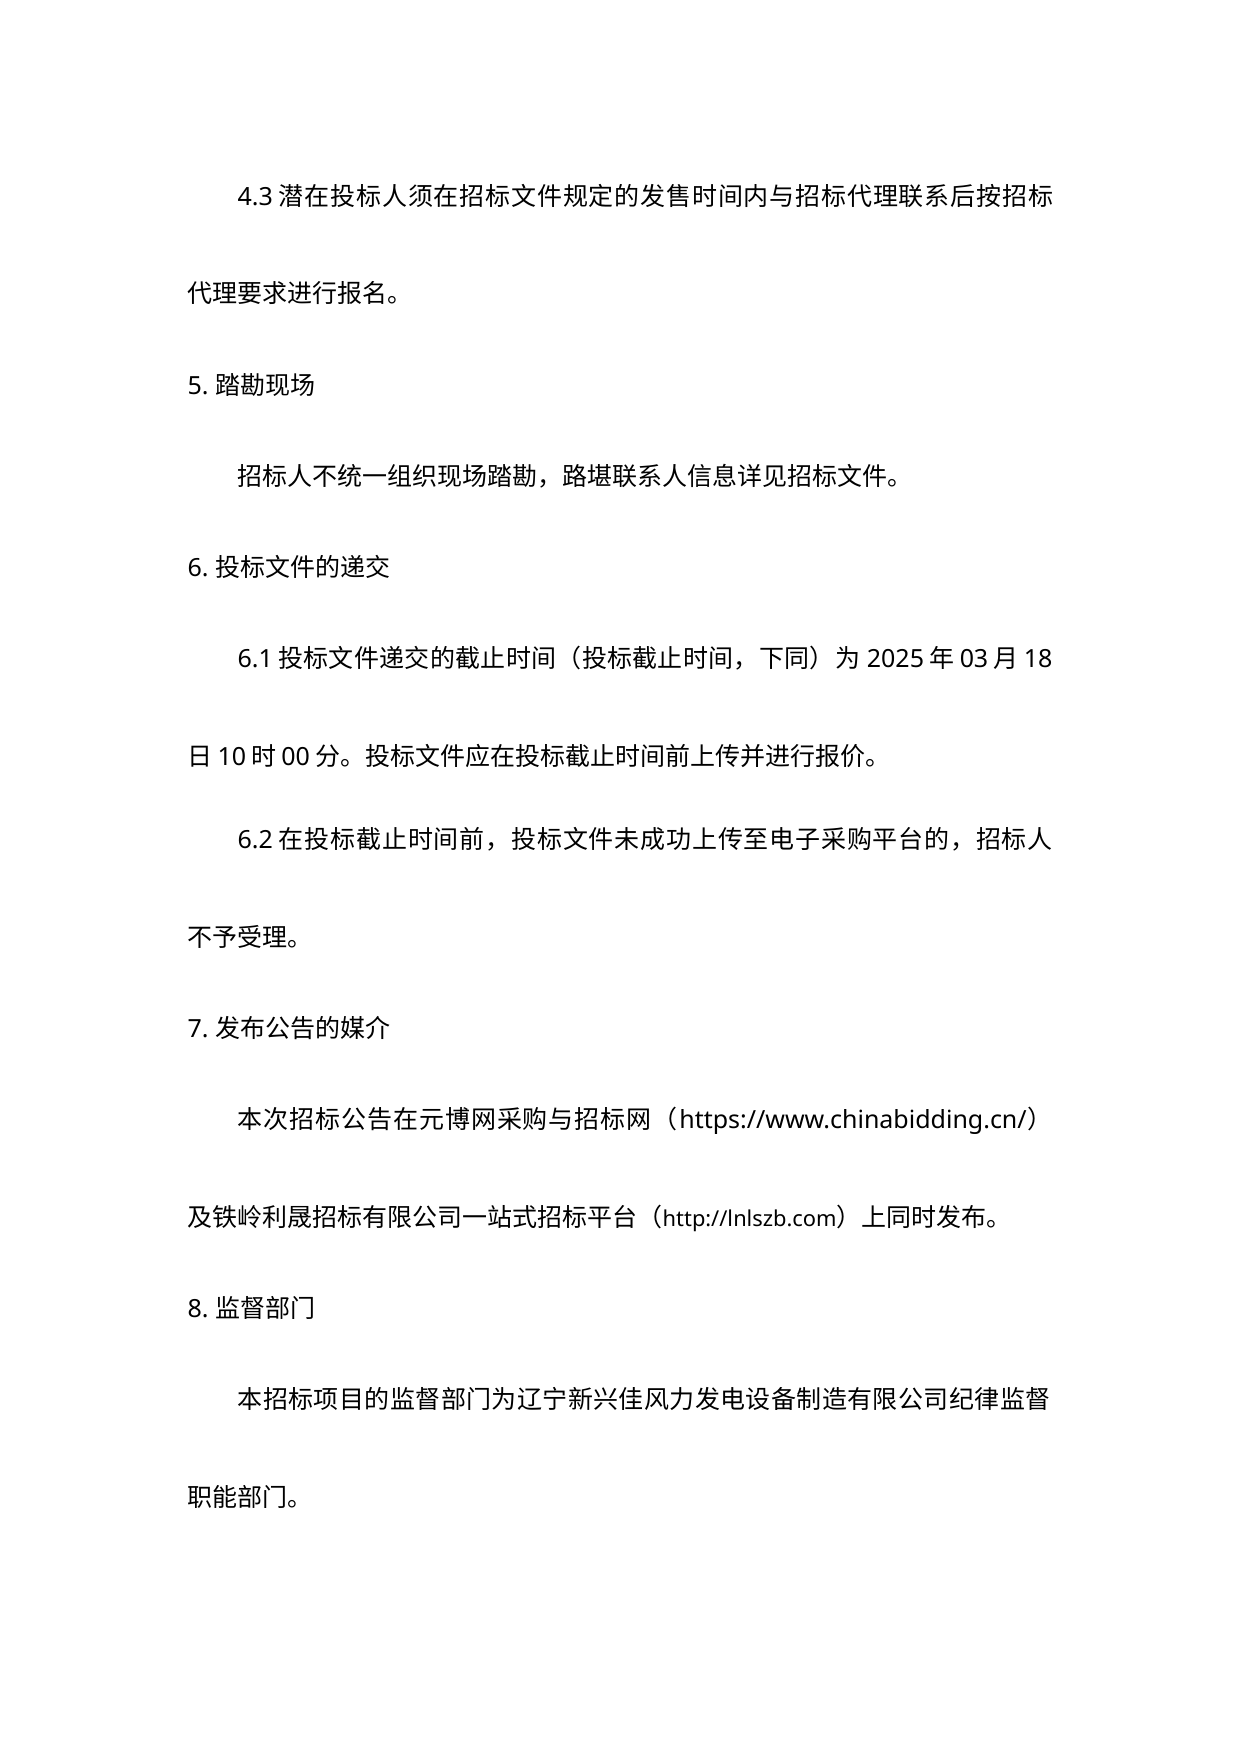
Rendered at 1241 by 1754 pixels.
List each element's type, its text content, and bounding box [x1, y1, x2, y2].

text 5. 踏勘现场 [187, 351, 1053, 416]
text 6.2在投标截止时间前，投标文件未成功上传至电子采购平台的，招标人不予受理。 [187, 805, 1053, 968]
text 6. 投标文件的递交 [187, 533, 1053, 598]
text 4.3潜在投标人须在招标文件规定的发售时间内与招标代理联系后按招标代理要求进行报名。 [187, 162, 1053, 324]
text 8. 监督部门 [187, 1274, 1053, 1339]
text 6.1投标文件递交的截止时间（投标截止时间，下同）为2025年03月18日10时00分。投标文件应在投标截止时间前上传并进行报价。 [187, 624, 1053, 787]
text 招标人不统一组织现场踏勘，路堪联系人信息详见招标文件。 [187, 442, 1053, 507]
text 7. 发布公告的媒介 [187, 994, 1053, 1059]
text 本招标项目的监督部门为辽宁新兴佳风力发电设备制造有限公司纪律监督职能部门。 [187, 1365, 1053, 1528]
text 本次招标公告在元博网采购与招标网（https://www.chinabidding.cn/）及铁岭利晟招标有限公司一站式招标平台（http://lnlszb.com）上同时发布。 [187, 1085, 1053, 1248]
